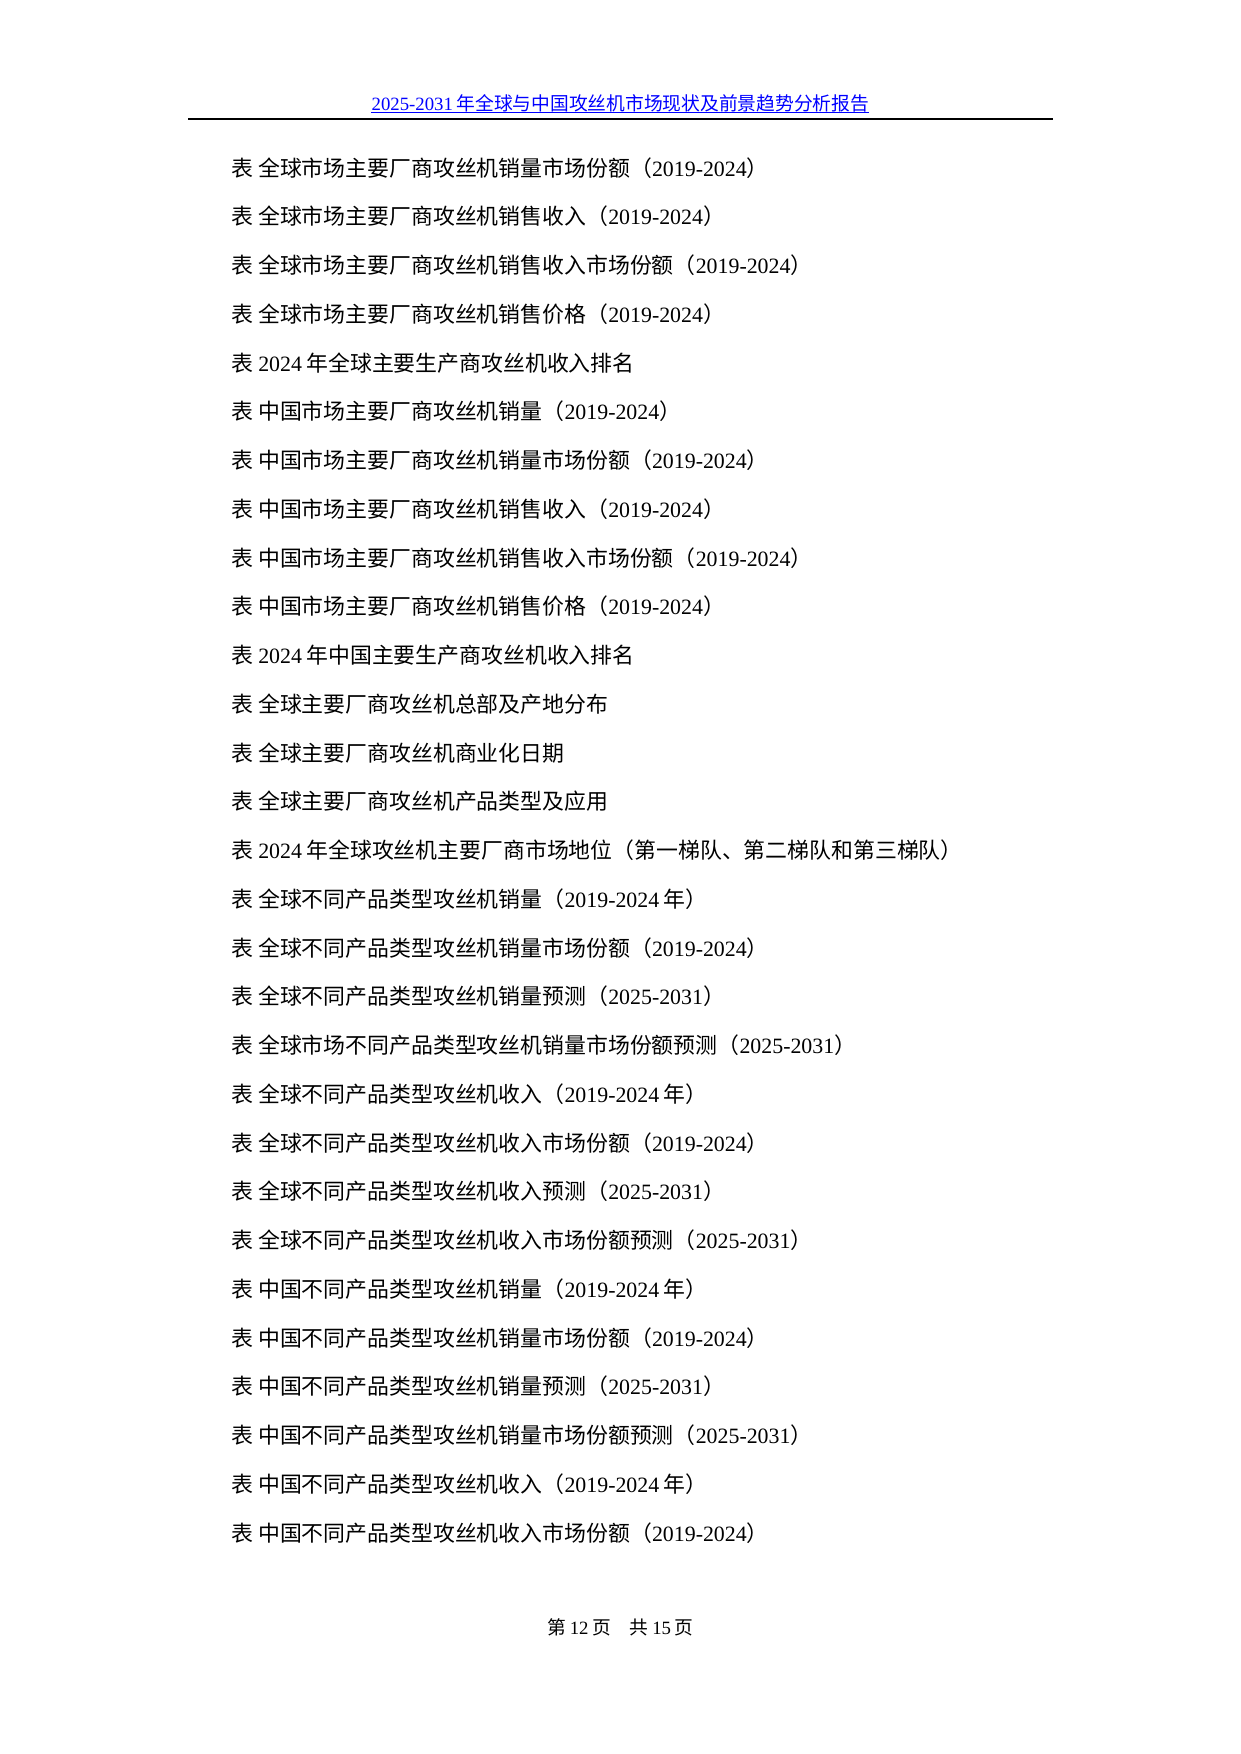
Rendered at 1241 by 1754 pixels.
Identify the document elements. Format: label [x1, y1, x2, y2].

text [187, 150, 1053, 1548]
